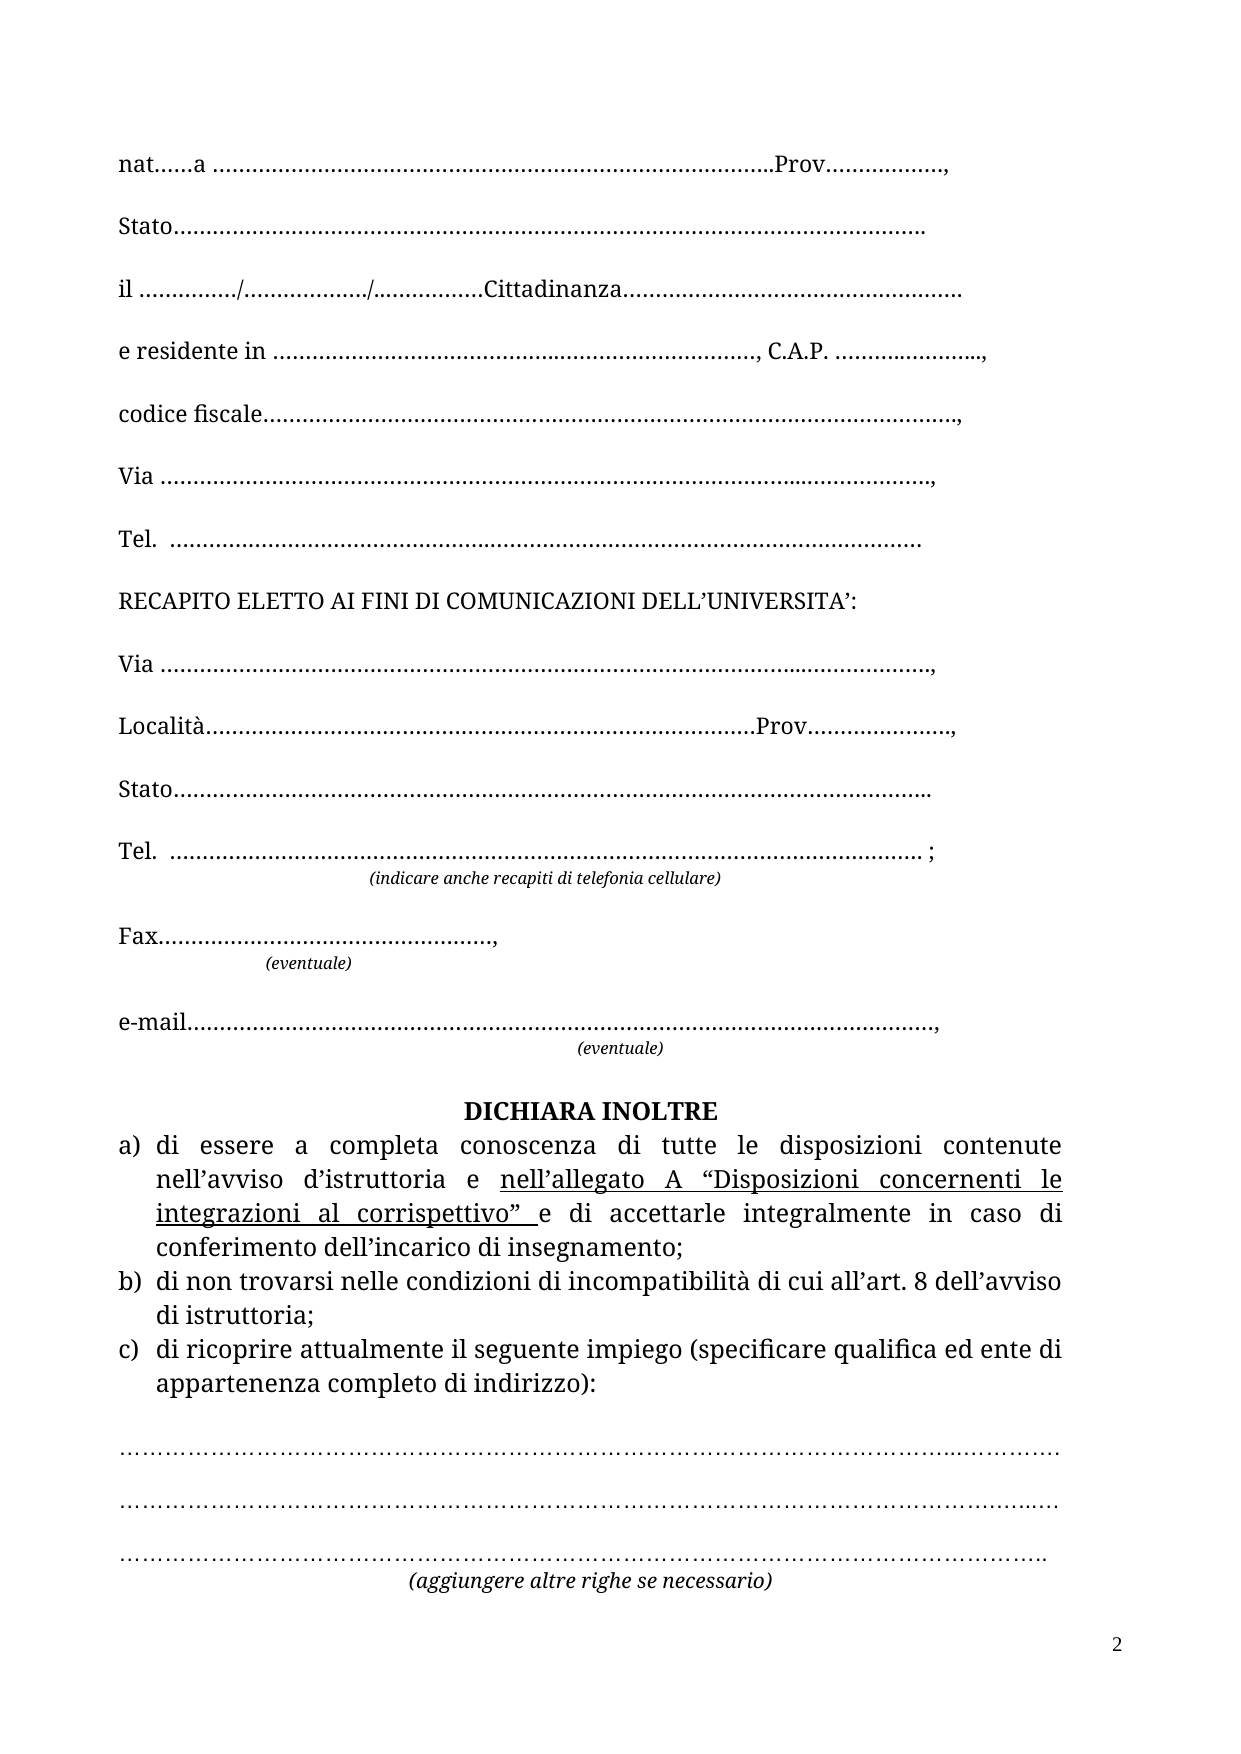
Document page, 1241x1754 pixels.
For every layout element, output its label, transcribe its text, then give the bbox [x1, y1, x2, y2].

text il ……………/………………./..……………Cittadinanza……………………………………………. [118, 273, 1122, 304]
text Via ……………………………………………………………………………………...………………., [118, 648, 1122, 679]
text codice fiscale……………………………………………………………………………………………., [118, 398, 1122, 429]
text Stato…………………………………………………………………………………………………….. [118, 773, 1122, 804]
text (eventuale) [118, 952, 1122, 974]
text ………………………………………………………………………………………………………….. [118, 1539, 1063, 1566]
text Località…………………………………………………………………………Prov…………………., [118, 710, 1122, 741]
text Fax……………………………………………, [118, 920, 1122, 952]
text Stato……………………………………………………………………………………………………. [118, 210, 1122, 241]
list di ricoprire attualmente il seguente impiego (specificare qualifica ed ente di appartenenza completo di indirizzo): [118, 1332, 1063, 1400]
text …………………………………………………………………………………………………….…...… [118, 1487, 1063, 1513]
text Tel. ……………………………………………………………………………………………………. ; [118, 835, 1122, 866]
text Via ……………………………………………………………………………………...………………., [118, 460, 1122, 491]
list di essere a completa conoscenza di tutte le disposizioni contenute nell’avviso d’istruttoria e nell’allegato A “Disposizioni concernenti le integrazioni al corrispettivo” e di accettarle integralmente in caso di conferimento dell’incarico di insegnamento; [118, 1128, 1063, 1264]
text ………………………………………………………………………………………………...…………. [118, 1434, 1063, 1461]
text (indicare anche recapiti di telefonia cellulare) [118, 866, 1122, 889]
text DICHIARA INOLTRE [118, 1093, 1063, 1128]
text Tel. ………………………………………….………………………………………………………… [118, 523, 1122, 554]
text nat……a …………………………………………………………………………..Prov………………, [118, 148, 1122, 179]
list di non trovarsi nelle condizioni di incompatibilità di cui all’art. 8 dell’avviso di istruttoria; [118, 1264, 1063, 1332]
subtitle (eventuale) [118, 1037, 1122, 1059]
text e-mail……………………………………………………………………………………………………, [118, 1006, 1122, 1037]
text e residente in ……………………………………..…………………………, C.A.P. ………..………..., [118, 335, 1122, 366]
text (aggiungere altre righe se necessario) [118, 1566, 1063, 1594]
text RECAPITO ELETTO AI FINI DI COMUNICAZIONI DELL’UNIVERSITA’: [118, 585, 1122, 616]
